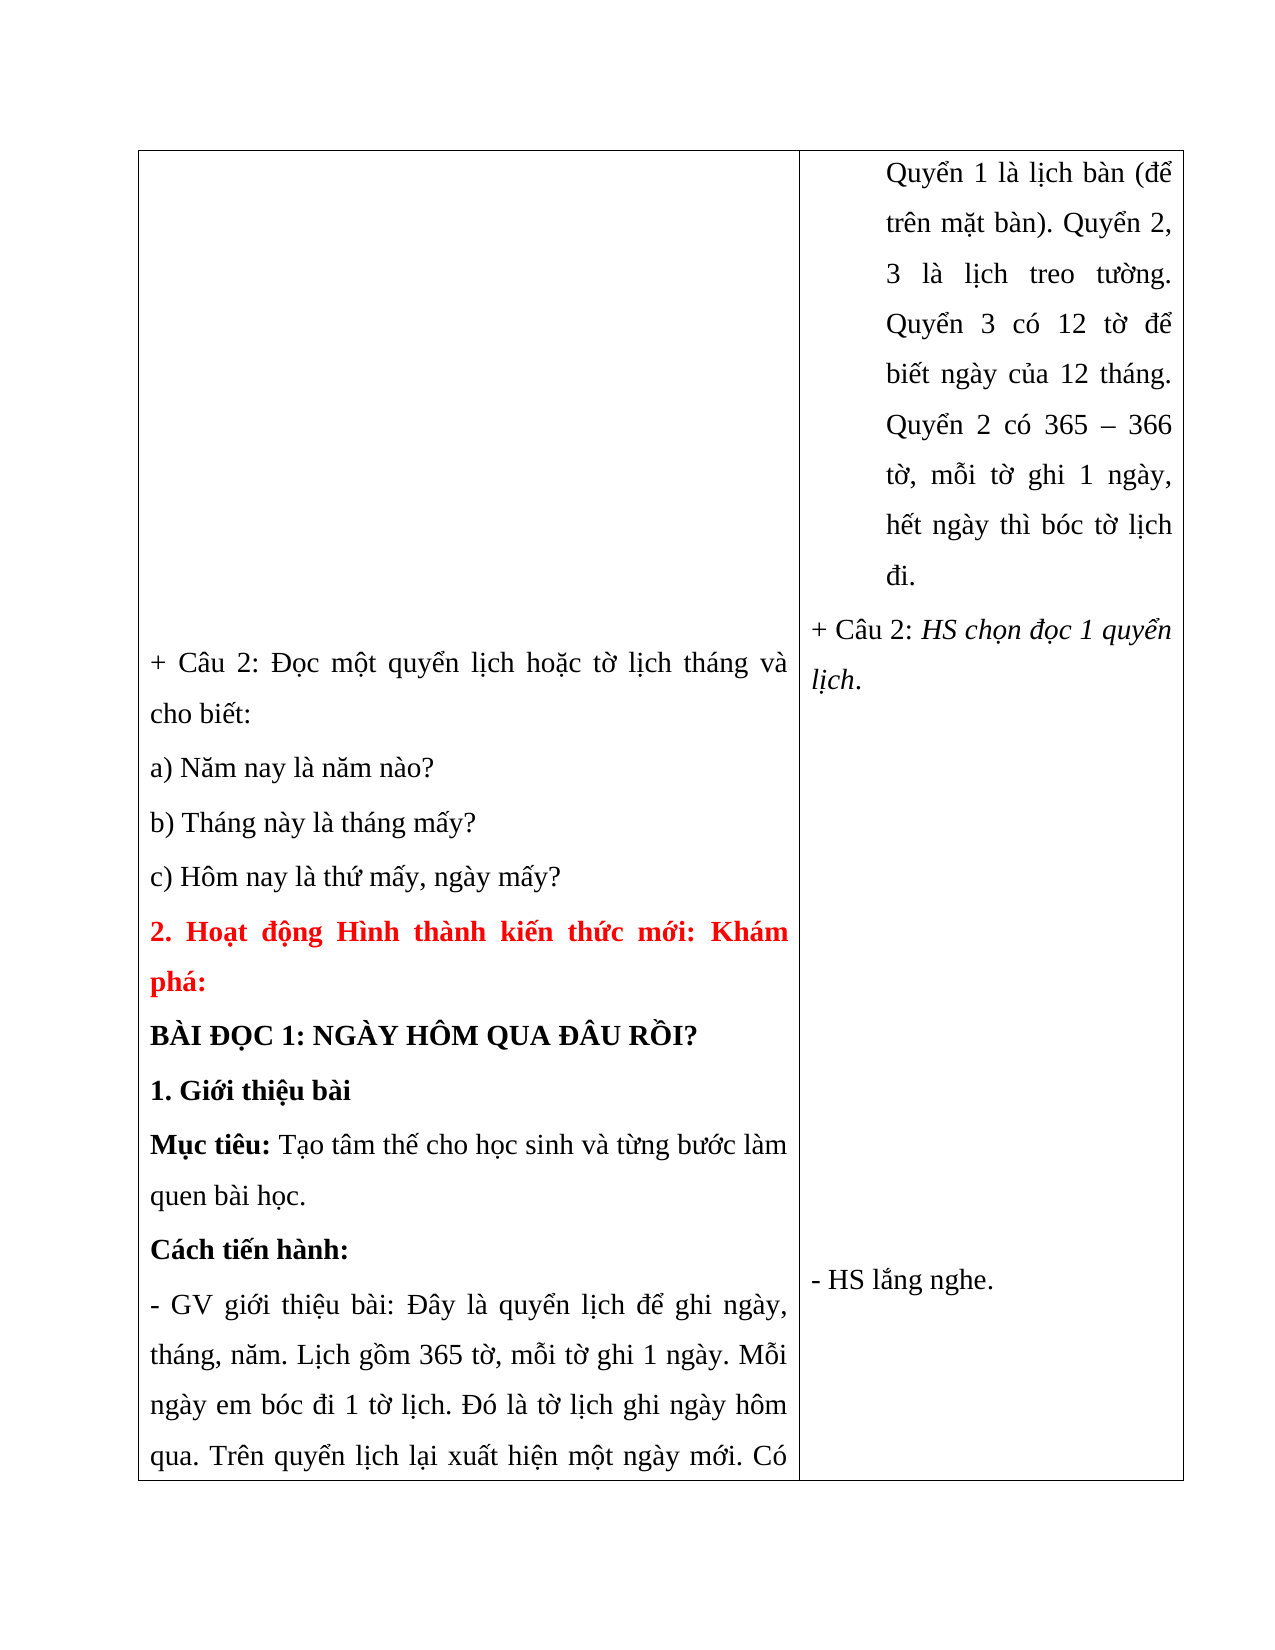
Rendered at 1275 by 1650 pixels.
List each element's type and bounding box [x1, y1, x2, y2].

table_cell [800, 151, 1183, 1479]
table_cell [139, 151, 799, 1479]
